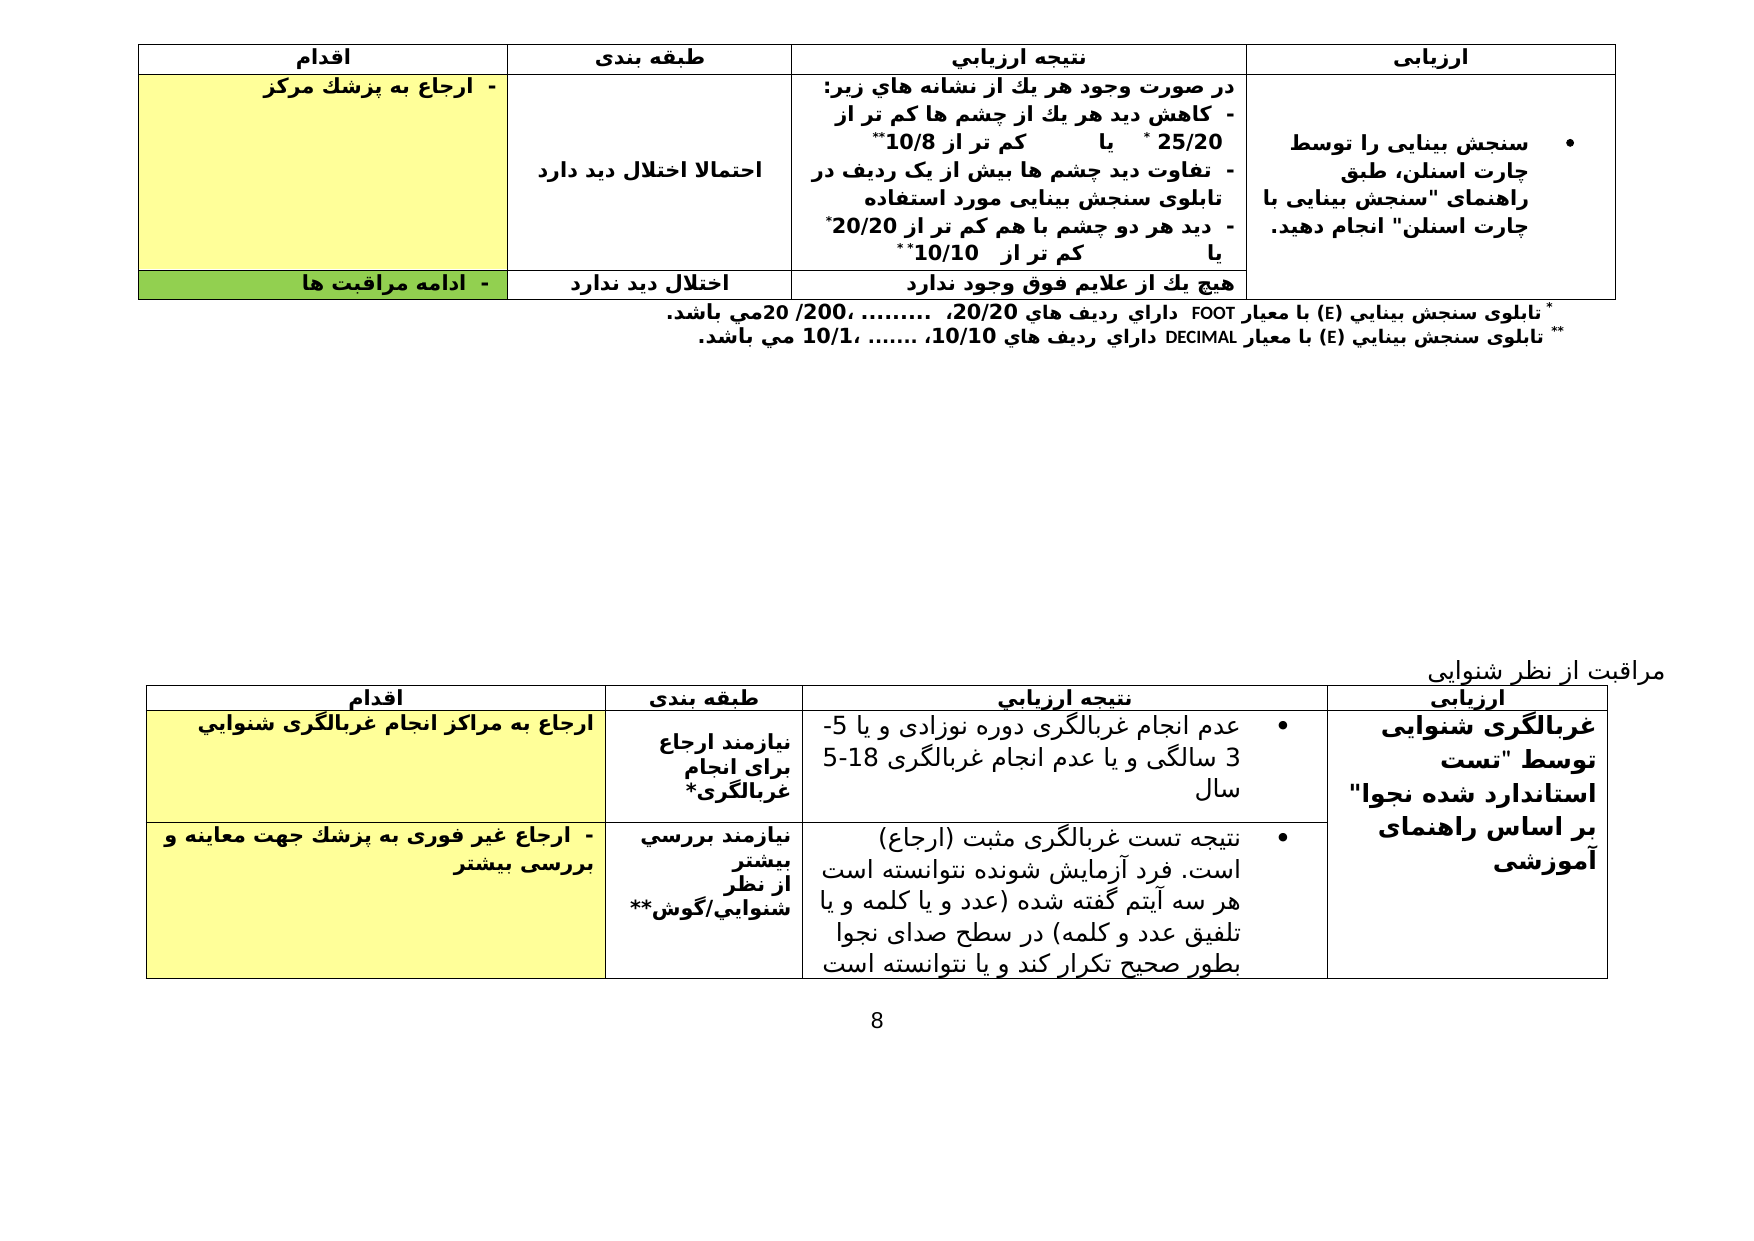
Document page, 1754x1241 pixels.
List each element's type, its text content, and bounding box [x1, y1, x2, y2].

table_cell در صورت وجود هر يك از نشانه هاي زير: - كاهش ديد هر يك از چشم ها كم تر از 25/20 * يا كم تر از 10/8** - تفاوت ديد چشم ها بيش از یک رديف در تابلوی سنجش بینایی مورد استفاده - ديد هر دو چشم با هم كم تر از 20/20* یا کم تر از 10/10* * [792, 75, 1246, 269]
text * تابلوی سنجش بينايي (E) با معيار FOOT داراي رديف هاي 20/20، ......... ،200/ 20مي باشد. [88, 300, 1665, 324]
table_cell هيچ يك از علايم فوق وجود ندارد [792, 271, 1246, 299]
text مراقبت از نظر شنوايی [88, 656, 1665, 685]
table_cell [606, 823, 802, 978]
table_header طبقه بندی [606, 686, 802, 710]
table_cell سنجش بينايی را توسط چارت اسنلن، طبق راهنمای "سنجش بينايی با چارت اسنلن" انجام دهيد. [1247, 75, 1615, 299]
text ** تابلوی سنجش بينايي (E) با معيار DECIMAL داراي رديف هاي 10/10، ....... ،10/1 مي باشد. [88, 324, 1665, 348]
table_header نتيجه ارزيابي [792, 45, 1246, 73]
table_cell اختلال ديد ندارد [508, 271, 791, 299]
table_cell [803, 823, 1327, 978]
table_cell - ارجاع به پزشك مركز [139, 75, 507, 269]
table_header اقدام [139, 45, 507, 73]
table_header ارزيابی [1247, 45, 1615, 73]
table_header طبقه بندی [508, 45, 791, 73]
table_header اقدام [147, 686, 605, 710]
table_header ارزيابی [1328, 686, 1607, 710]
table_cell عدم انجام غربالگری دوره نوزادی و یا 5-3 سالگی و یا عدم انجام غربالگری 18-5 سال [803, 711, 1327, 822]
table_cell احتمالا اختلال ديد دارد [508, 75, 791, 269]
table_cell - ادامه مراقبت ها [139, 271, 507, 299]
table_cell غربالگری شنوايی توسط "تست استاندارد شده نجوا" بر اساس راهنمای آموزشی [1328, 711, 1607, 978]
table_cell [147, 823, 605, 978]
table_cell نيازمند ارجاع برای انجام غربالگری* [606, 711, 802, 822]
table_cell ارجاع به مراكز انجام غربالگری شنوایي [147, 711, 605, 822]
table_header نتيجه ارزيابي [803, 686, 1327, 710]
